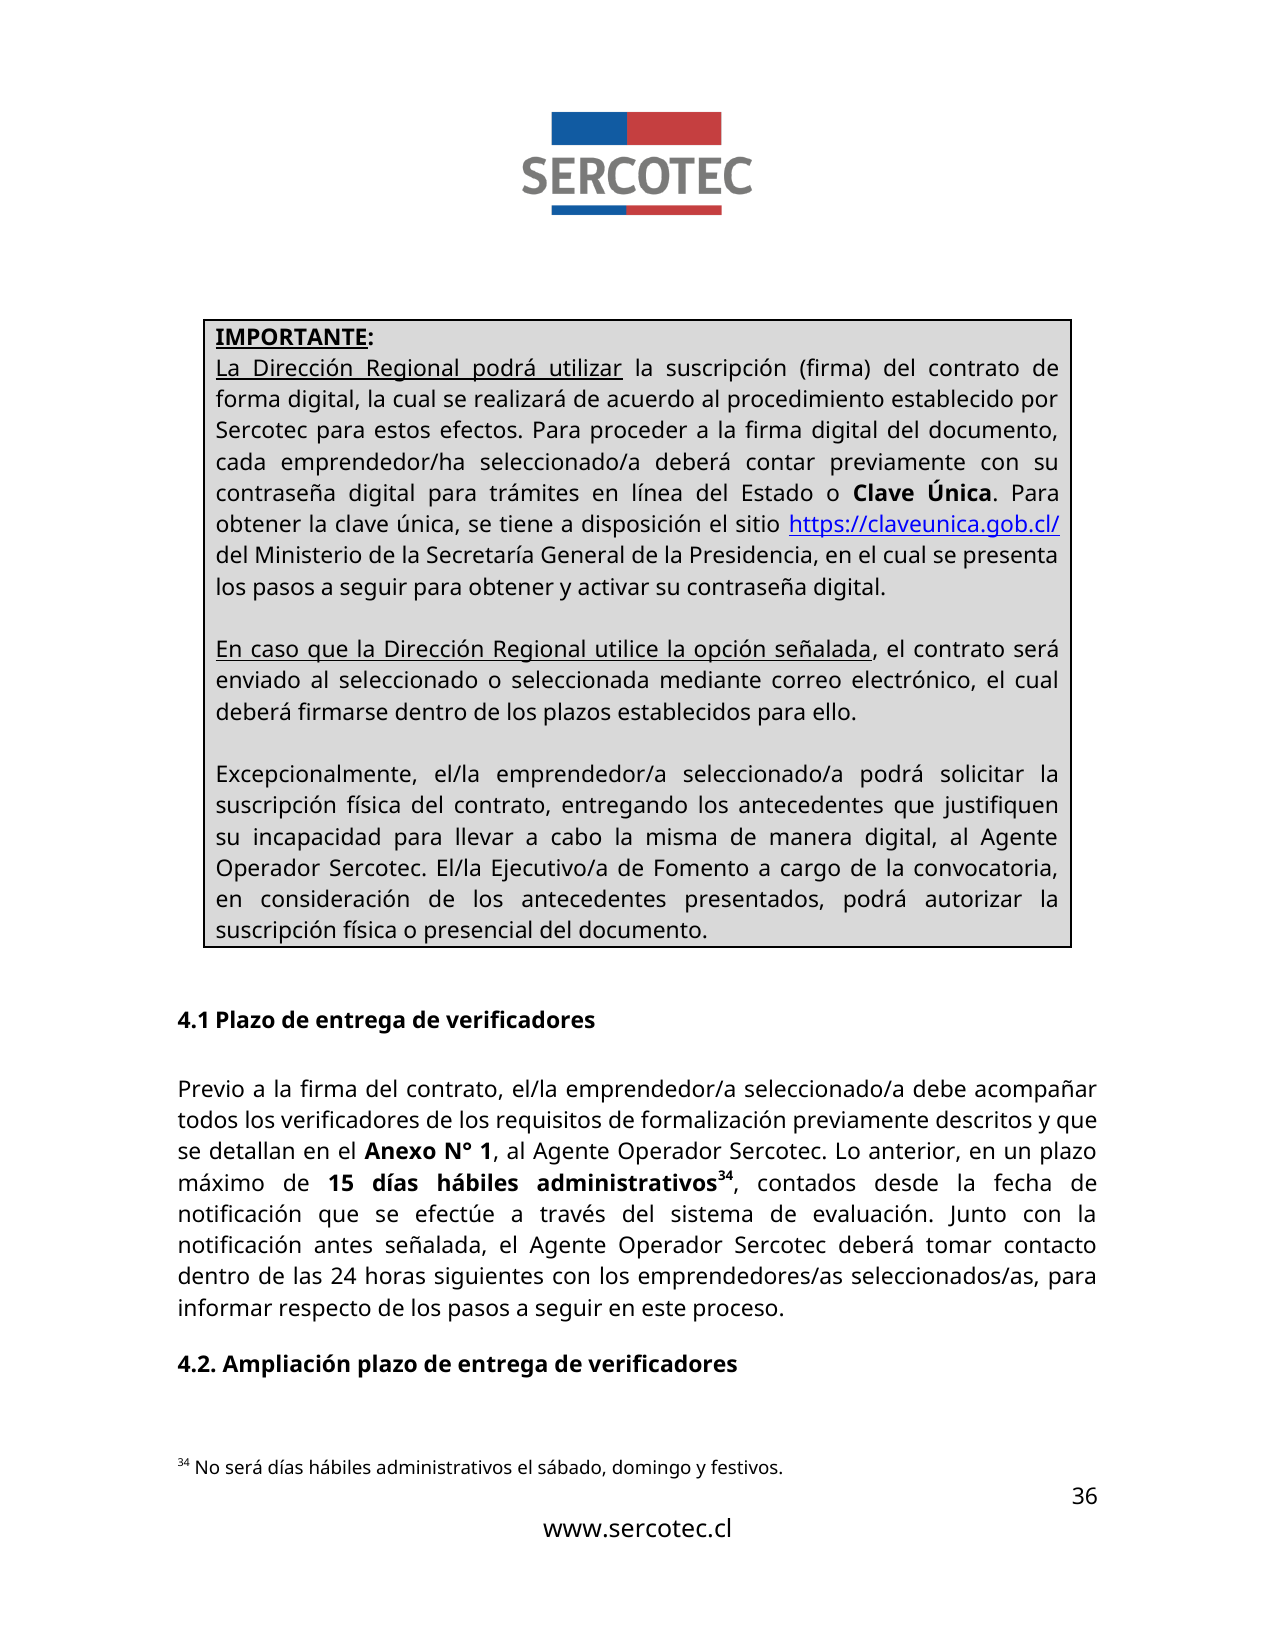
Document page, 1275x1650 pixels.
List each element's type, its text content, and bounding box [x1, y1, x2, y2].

picture [512, 105, 763, 225]
text Previo a la firma del contrato, el/la emprendedor/a seleccionado/a debe acompañar todos los verificadores de los requisitos de formalización previamente descritos y que se detallan en el Anexo N° 1, al Agente Operador Sercotec. Lo anterior, en un plazo máximo de 15 días hábiles administrativos, contados desde la fecha de notificación que se efectúe a través del sistema de evaluación. Junto con la notificación antes señalada, el Agente Operador Sercotec deberá tomar contacto dentro de las 24 horas siguientes con los emprendedores/as seleccionados/as, para informar respecto de los pasos a seguir en este proceso. [177, 1073, 1098, 1323]
subtitle Plazo de entrega de verificadores [177, 1004, 1098, 1035]
subtitle 4.2. Ampliación plazo de entrega de verificadores [177, 1348, 1098, 1379]
table_header IMPORTANTE: La Dirección Regional podrá utilizar la suscripción (firma) del contrato de forma digital, la cual se realizará de acuerdo al procedimiento establecido por Sercotec para estos efectos. Para proceder a la firma digital del documento, cada emprendedor/ha seleccionado/a deberá contar previamente con su contraseña digital para trámites en línea del Estado o Clave Única. Para obtener la clave única, se tiene a disposición el sitio https://claveunica.gob.cl/ del Ministerio de la Secretaría General de la Presidencia, en el cual se presenta los pasos a seguir para obtener y activar su contraseña digital. En caso que la Dirección Regional utilice la opción señalada, el contrato será enviado al seleccionado o seleccionada mediante correo electrónico, el cual deberá firmarse dentro de los plazos establecidos para ello. Excepcionalmente, el/la emprendedor/a seleccionado/a podrá solicitar la suscripción física del contrato, entregando los antecedentes que justifiquen su incapacidad para llevar a cabo la misma de manera digital, al Agente Operador Sercotec. El/la Ejecutivo/a de Fomento a cargo de la convocatoria, en consideración de los antecedentes presentados, podrá autorizar la suscripción física o presencial del documento. [205, 321, 1070, 946]
